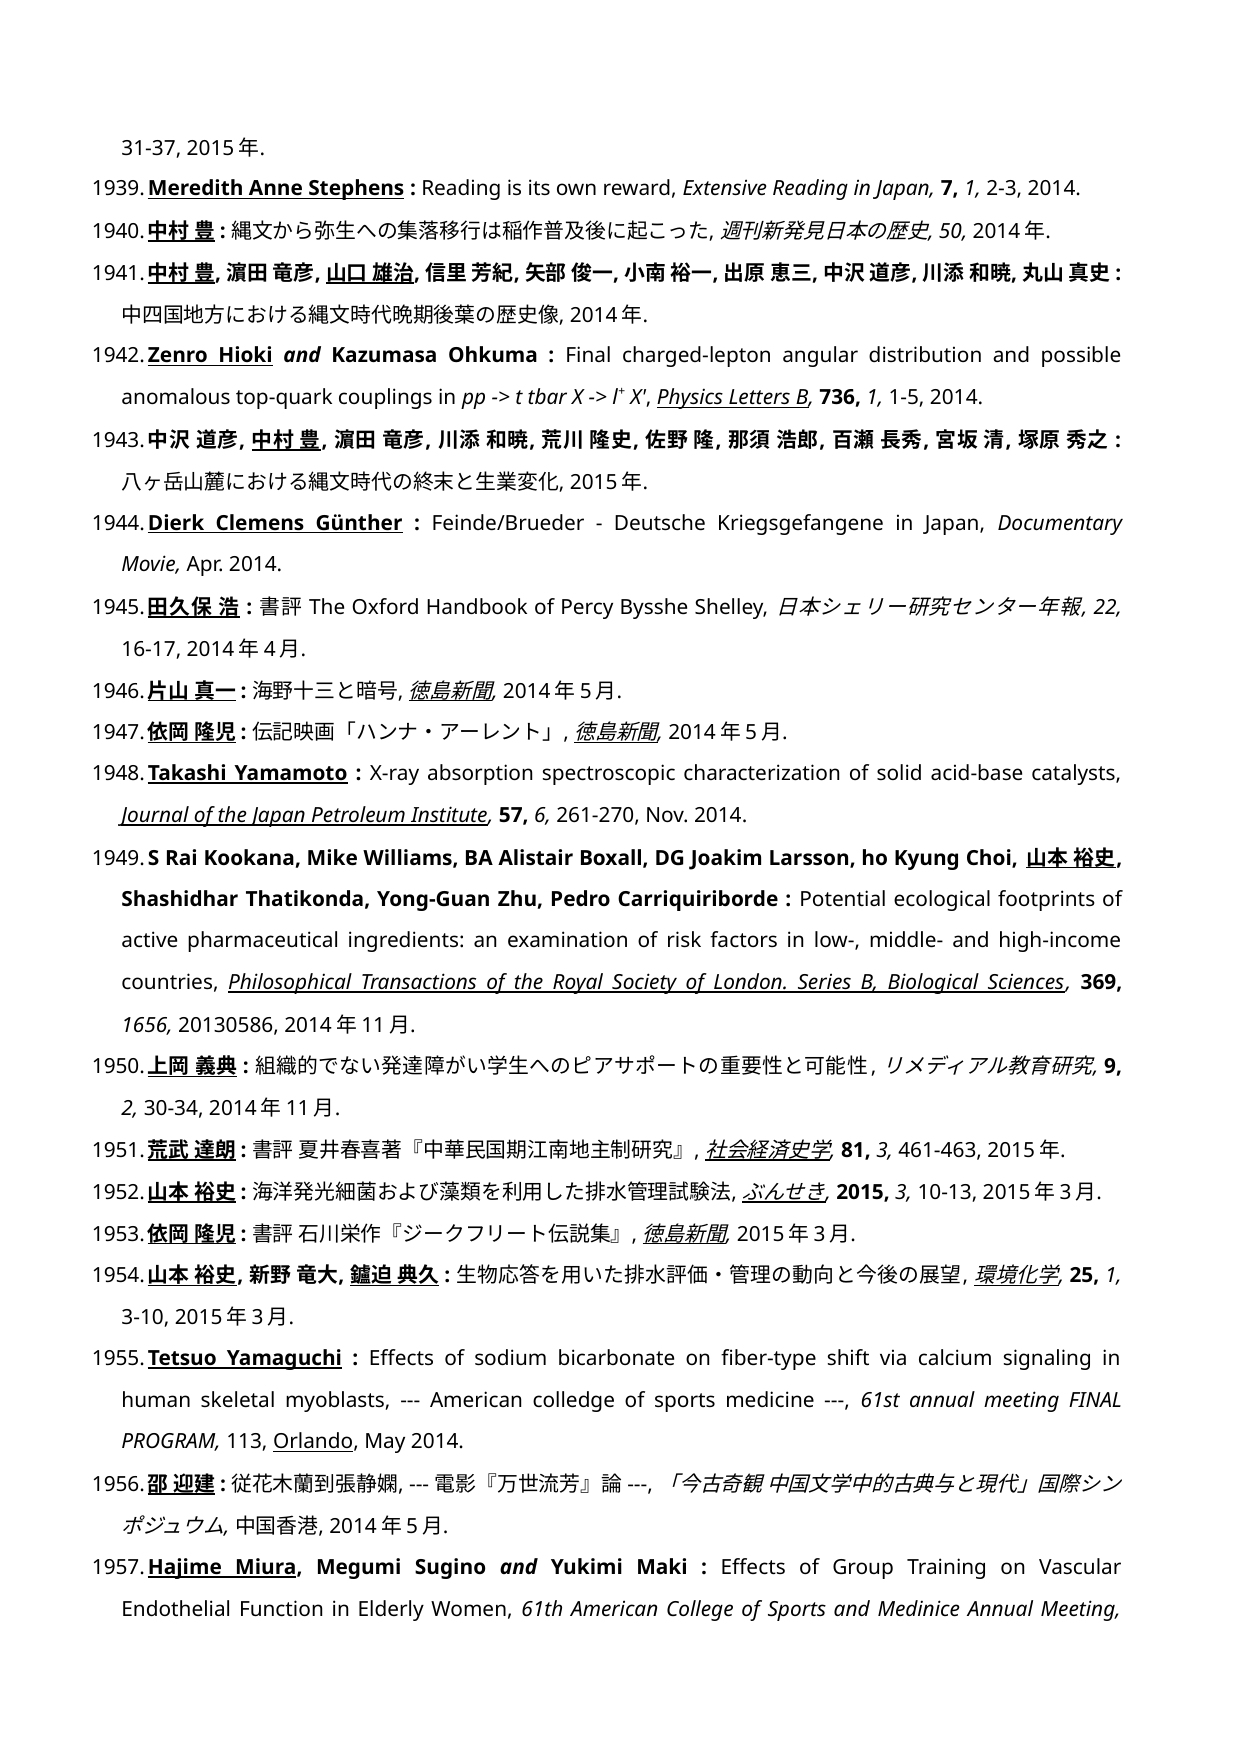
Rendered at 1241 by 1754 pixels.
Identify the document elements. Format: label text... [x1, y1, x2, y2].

list 荒武 達朗 : 書評 夏井春喜著『中華民国期江南地主制研究』, 社会経済史学, 81, 3, 461-463, 2015年. [92, 1128, 1122, 1169]
list S Rai Kookana, Mike Williams, BA Alistair Boxall, DG Joakim Larsson, ho Kyung Choi, 山本 裕史, Shashidhar Thatikonda, Yong-Guan Zhu, Pedro Carriquiriborde : Potential ecological footprints of active pharmaceutical ingredients: an examination of risk factors in low-, middle- and high-income countries, Philosophical Transactions of the Royal Society of London. Series B, Biological Sciences, 369, 1656, 20130586, 2014年11月. [92, 835, 1122, 1044]
list Tetsuo Yamaguchi : Effects of sodium bicarbonate on fiber-type shift via calcium signaling in human skeletal myoblasts, --- American colledge of sports medicine ---, 61st annual meeting FINAL PROGRAM, 113, Orlando, May 2014. [92, 1336, 1122, 1462]
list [92, 1545, 1122, 1629]
list 山本 裕史 : 海洋発光細菌および藻類を利用した排水管理試験法, ぶんせき, 2015, 3, 10-13, 2015年3月. [92, 1169, 1122, 1211]
list Takashi Yamamoto : X-ray absorption spectroscopic characterization of solid acid-base catalysts, Journal of the Japan Petroleum Institute, 57, 6, 261-270, Nov. 2014. [92, 752, 1122, 835]
list Zenro Hioki and Kazumasa Ohkuma : Final charged-lepton angular distribution and possible anomalous top-quark couplings in pp -> t tbar X -> l+ X', Physics Letters B, 736, 1, 1-5, 2014. [92, 334, 1122, 417]
list 依岡 隆児 : 書評 石川栄作『ジークフリート伝説集』, 徳島新聞, 2015年3月. [92, 1211, 1122, 1253]
list 田久保 浩 : 書評 The Oxford Handbook of Percy Bysshe Shelley, 日本シェリー研究センター年報, 22, 16-17, 2014年4月. [92, 584, 1122, 668]
list 上岡 義典 : 組織的でない発達障がい学生へのピアサポートの重要性と可能性, リメディアル教育研究, 9, 2, 30-34, 2014年11月. [92, 1044, 1122, 1128]
list 中村 豊 : 縄文から弥生への集落移行は稲作普及後に起こった, 週刊新発見日本の歴史, 50, 2014年. [92, 209, 1122, 250]
list 依岡 隆児 : 伝記映画「ハンナ・アーレント」, 徳島新聞, 2014年5月. [92, 710, 1122, 752]
list Meredith Anne Stephens : Reading is its own reward, Extensive Reading in Japan, 7, 1, 2-3, 2014. [92, 167, 1122, 209]
list 片山 真一 : 海野十三と暗号, 徳島新聞, 2014年5月. [92, 668, 1122, 710]
list 邵 迎建 : 従花木蘭到張静嫻, --- 電影『万世流芳』論 ---, 「今古奇観 中国文学中的古典与と現代」国際シンポジュウム, 中国香港, 2014年5月. [92, 1462, 1122, 1545]
list Dierk Clemens Günther : Feinde/Brueder - Deutsche Kriegsgefangene in Japan, Documentary Movie, Apr. 2014. [92, 501, 1122, 584]
list 中沢 道彦, 中村 豊, 濵田 竜彦, 川添 和暁, 荒川 隆史, 佐野 隆, 那須 浩郎, 百瀬 長秀, 宮坂 清, 塚原 秀之 : 八ヶ岳山麓における縄文時代の終末と生業変化, 2015年. [92, 417, 1122, 501]
list 中村 豊, 濵田 竜彦, 山口 雄治, 信里 芳紀, 矢部 俊一, 小南 裕一, 出原 恵三, 中沢 道彦, 川添 和暁, 丸山 真史 : 中四国地方における縄文時代晩期後葉の歴史像, 2014年. [92, 250, 1122, 334]
list 山本 裕史, 新野 竜大, 鑪迫 典久 : 生物応答を用いた排水評価・管理の動向と今後の展望, 環境化学, 25, 1, 3-10, 2015年3月. [92, 1253, 1122, 1336]
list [92, 125, 1122, 167]
